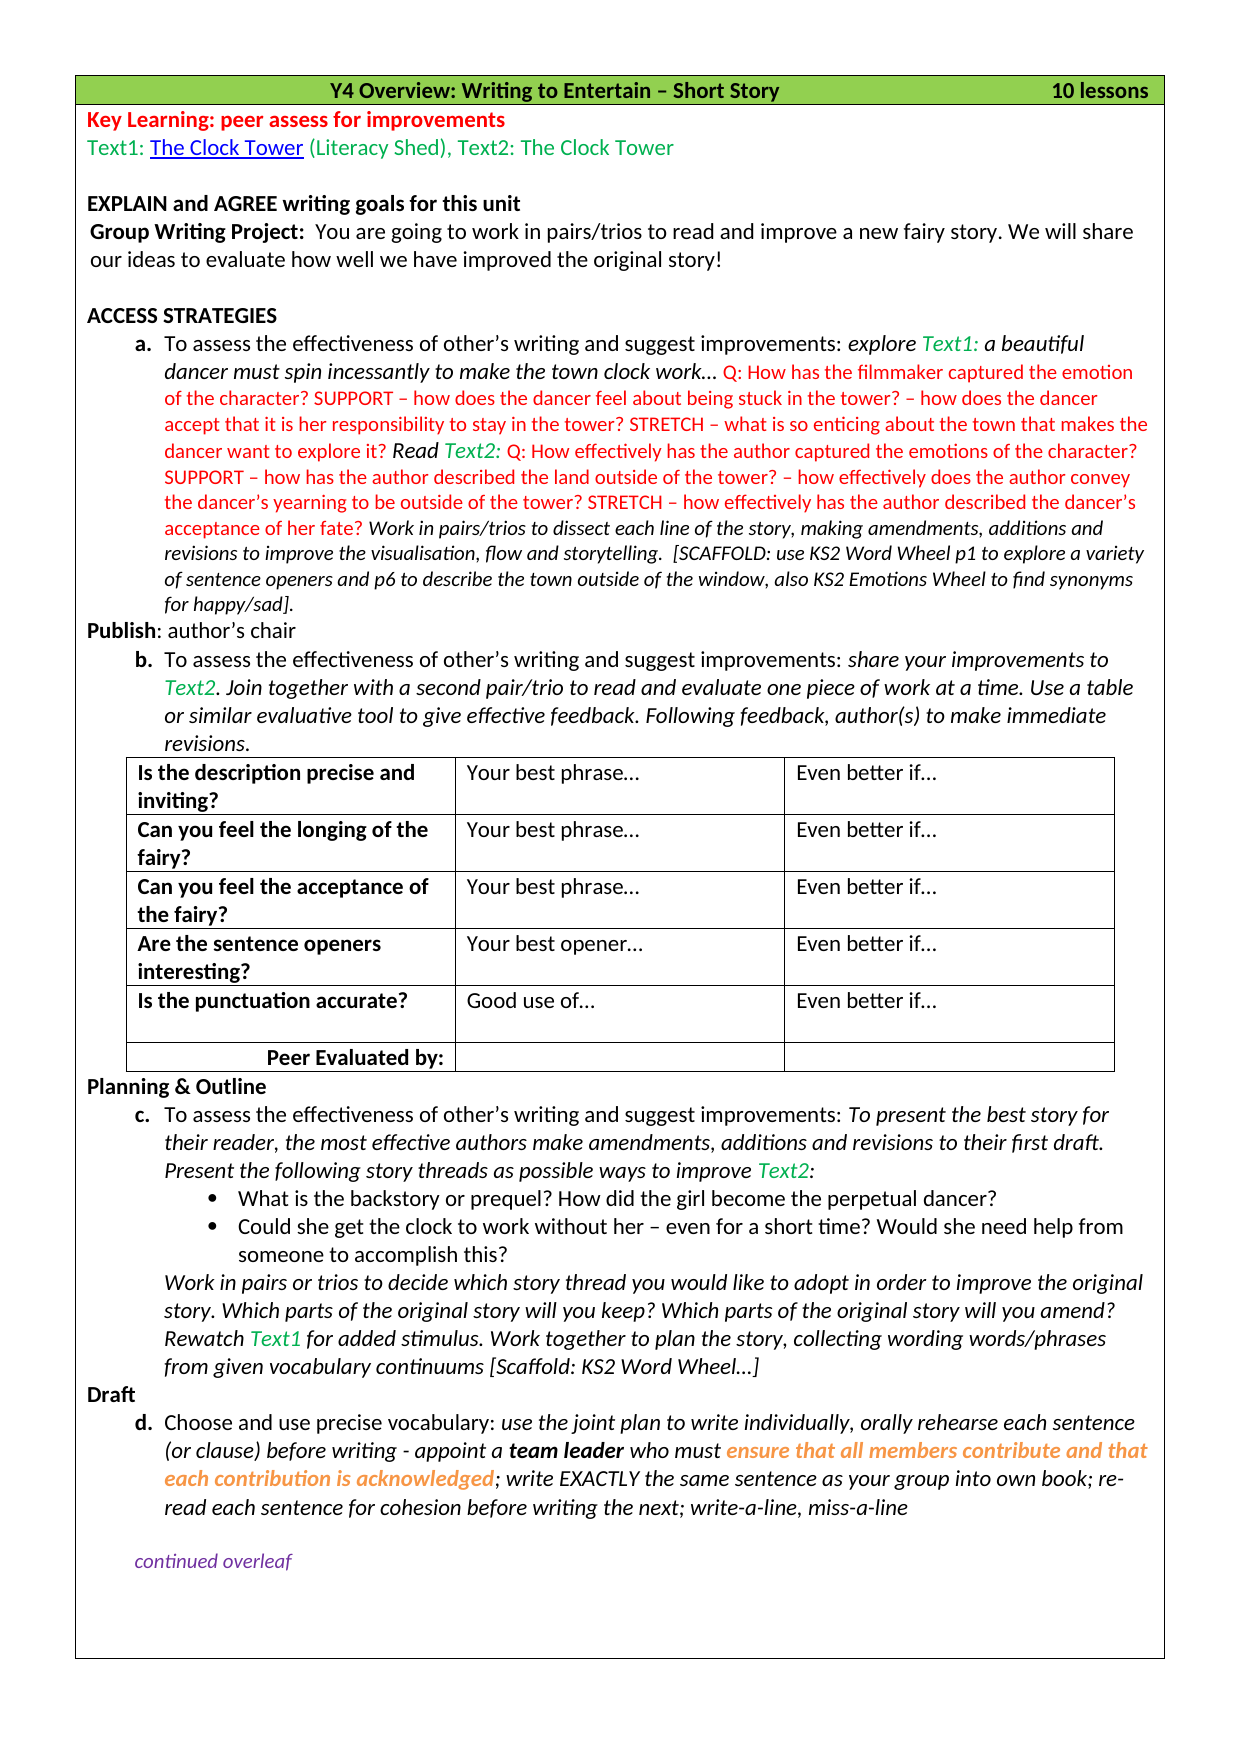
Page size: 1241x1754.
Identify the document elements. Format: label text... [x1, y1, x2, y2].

table_header Y4 Overview: Writing to Entertain – Short Story [76, 76, 1035, 104]
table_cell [76, 105, 1164, 1658]
table_header 10 lessons [1035, 76, 1164, 104]
